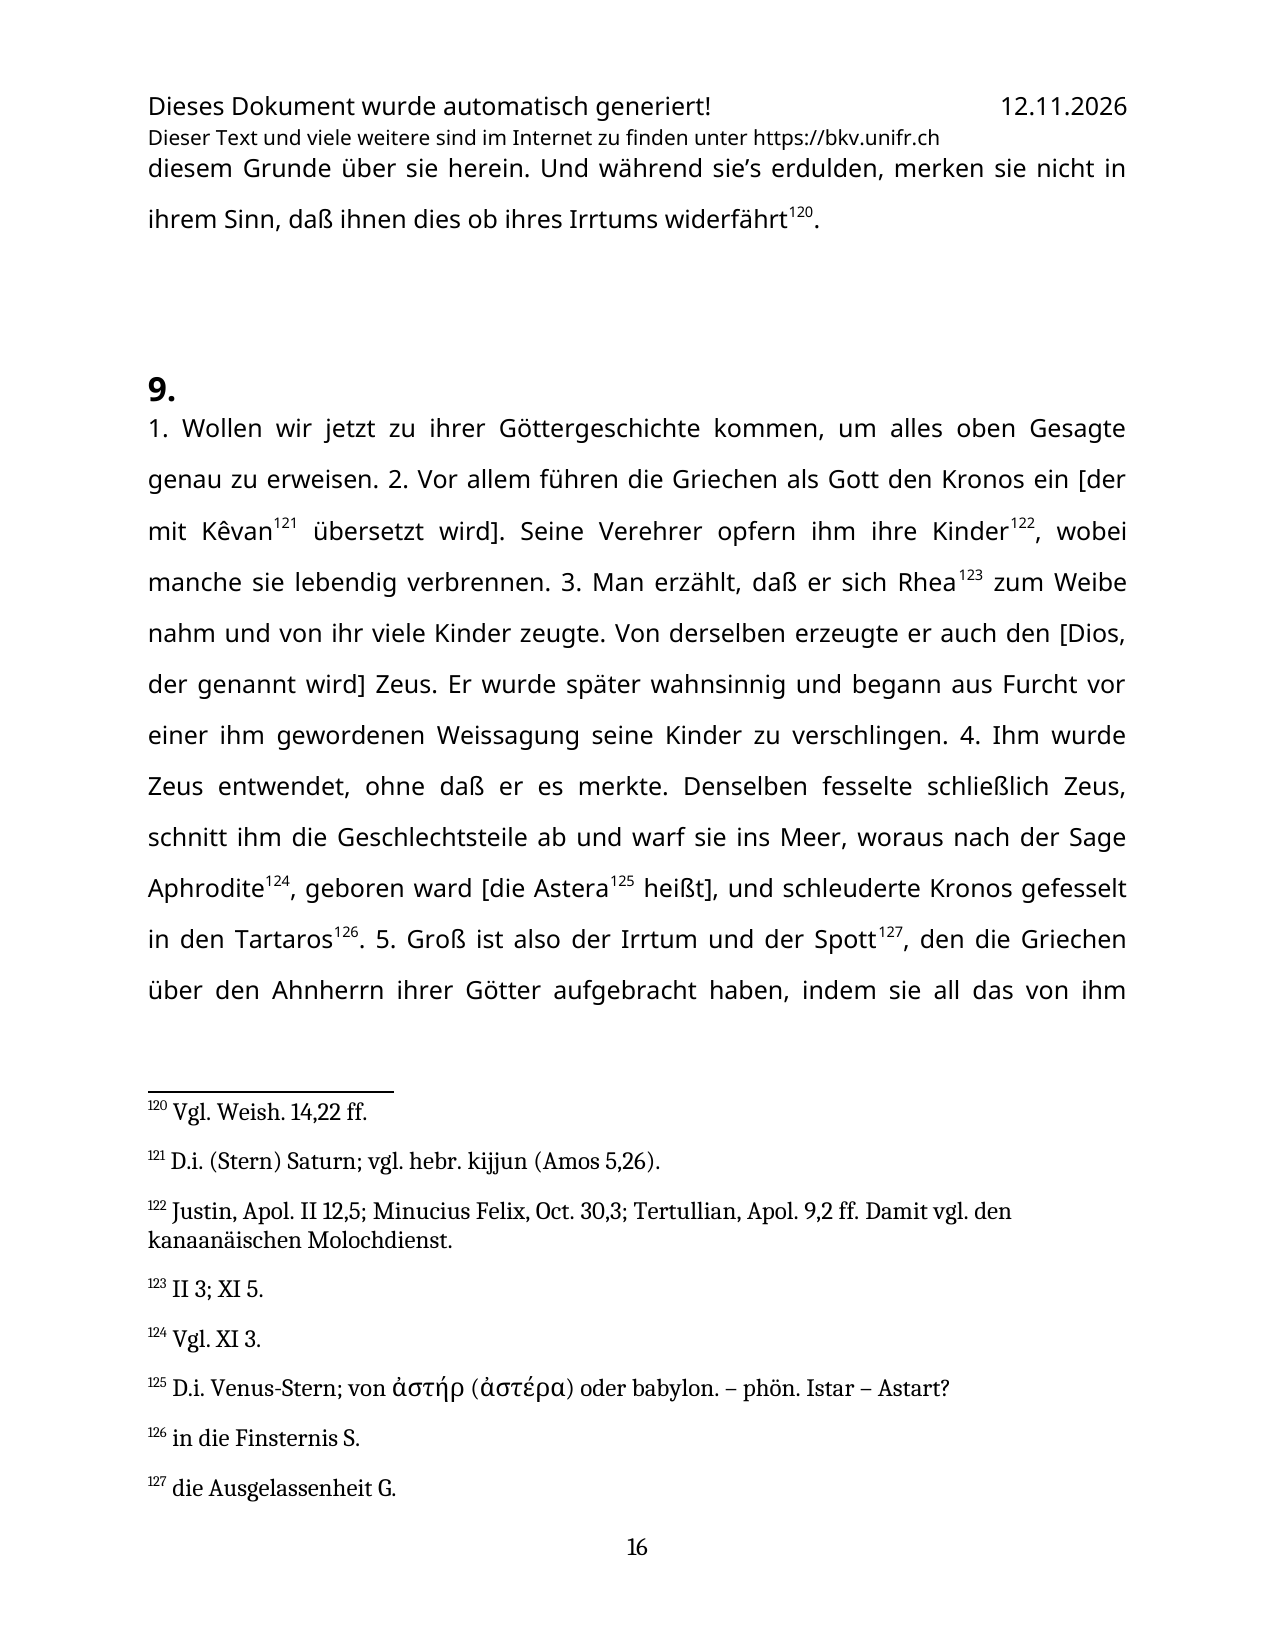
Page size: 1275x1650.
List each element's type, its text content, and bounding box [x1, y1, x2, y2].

text 1. Wollen wir jetzt zu ihrer Göttergeschichte kommen, um alles oben Gesagte genau zu erweisen. 2. Vor allem führen die Griechen als Gott den Kronos ein [der mit Kêvan übersetzt wird]. Seine Verehrer opfern ihm ihre Kinder, wobei manche sie lebendig verbrennen. 3. Man erzählt, daß er sich Rhea zum Weibe nahm und von ihr viele Kinder zeugte. Von derselben erzeugte er auch den [Dios, der genannt wird] Zeus. Er wurde später wahnsinnig und begann aus Furcht vor einer ihm gewordenen Weissagung seine Kinder zu verschlingen. 4. Ihm wurde Zeus entwendet, ohne daß er es merkte. Denselben fesselte schließlich Zeus, schnitt ihm die Geschlechtsteile ab und warf sie ins Meer, woraus nach der Sage Aphrodite, geboren ward [die Astera heißt], und schleuderte Kronos gefesselt in den Tartaros. 5. Groß ist also der Irrtum und der Spott, den die Griechen über den Ahnherrn ihrer Götter aufgebracht haben, indem sie all das von ihm erzählen, o Kaiser. Unmöglich kann ein Gott gefesselt oder verstümmelt sein, sonst ist er schon sehr elend. [148, 411, 1127, 1007]
subtitle 9. [148, 366, 1127, 411]
text 5. Gottloses, lächerliches und albernes Gerede, o Kaiser, haben also die Griechen über ihre Götter und über sich selbst aufgebracht, wenn sie solche Götter nannten, die keine sind. 6. Und daher nahmen die Menschen jeweils Anlaß, Ehebruch und Unzucht zu treiben, zu rauben und alles Böse, Häßliche und Scheußliche zu verüben. Denn wenn ihre sogenannten Götter all das oben Beschriebene verübt haben, um wieviel mehr werden es die Menschen tun, die an eben die glauben, die solches verübten. Ja infolge dieses gottlosen Irrtums kamen über die Menschen langwierige Kriege, große Hungersnöte, bittere Gefangenschaft und vollständige Entblößung. Ja sie müssen dulden, und all das S. 37 bricht einzig aus diesem Grunde über sie herein. Und während sie’s erdulden, merken sie nicht in ihrem Sinn, daß ihnen dies ob ihres Irrtums widerfährt. [148, 151, 1127, 236]
